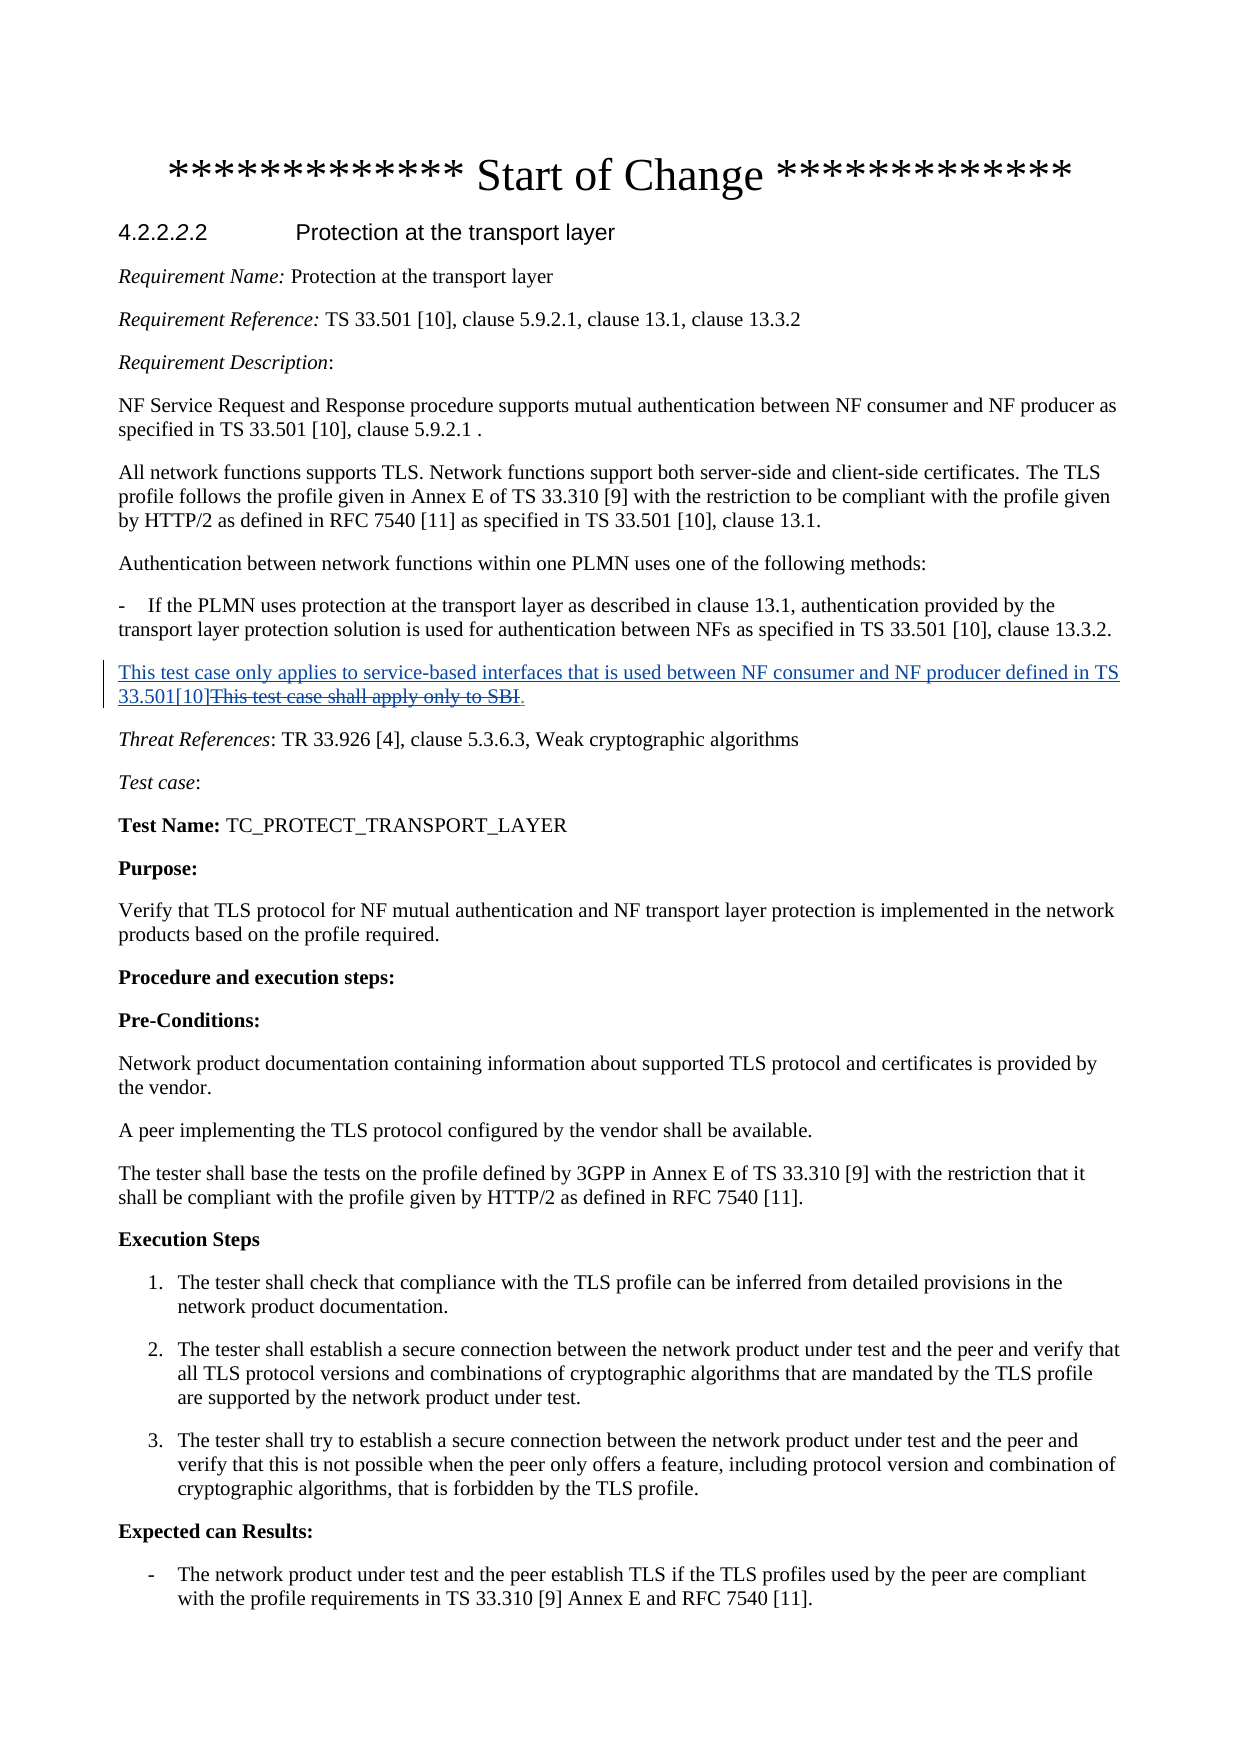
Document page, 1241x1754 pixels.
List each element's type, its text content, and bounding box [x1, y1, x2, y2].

text Pre-Conditions: [118, 1008, 1122, 1032]
text Test case: [118, 770, 1122, 794]
text The tester shall base the tests on the profile defined by 3GPP in Annex E of TS 33.310 [9] with the restriction that it shall be compliant with the profile given by HTTP/2 as defined in RFC 7540 [11]. [118, 1161, 1122, 1209]
text Threat References: TR 33.926 [4], clause 5.3.6.3, Weak cryptographic algorithms [118, 727, 1122, 751]
text Expected can Results: [118, 1519, 1122, 1543]
text Test Name: TC_PROTECT_TRANSPORT_LAYER [118, 813, 1122, 837]
text NF Service Request and Response procedure supports mutual authentication between NF consumer and NF producer as specified in TS 33.501 [10], clause 5.9.2.1 . [118, 393, 1122, 441]
text - If the PLMN uses protection at the transport layer as described in clause 13.1, authentication provided by the transport layer protection solution is used for authentication between NFs as specified in TS 33.501 [10], clause 13.3.2. [118, 593, 1122, 641]
text Authentication between network functions within one PLMN uses one of the following methods: [118, 551, 1122, 574]
text Purpose: [118, 856, 1122, 879]
text 3. The tester shall try to establish a secure connection between the network product under test and the peer and verify that this is not possible when the peer only offers a feature, including protocol version and combination of cryptographic algorithms, that is forbidden by the TLS profile. [148, 1428, 1122, 1500]
text 2. The tester shall establish a secure connection between the network product under test and the peer and verify that all TLS protocol versions and combinations of cryptographic algorithms that are mandated by the TLS profile are supported by the network product under test. [148, 1337, 1122, 1409]
text Network product documentation containing information about supported TLS protocol and certificates is provided by the vendor. [118, 1051, 1122, 1099]
text Requirement Description: [118, 350, 1122, 374]
subtitle 4.2.2.2.2 Protection at the transport layer [118, 219, 1122, 246]
text Requirement Name: Protection at the transport layer [118, 264, 1122, 288]
text Procedure and execution steps: [118, 965, 1122, 989]
text - The network product under test and the peer establish TLS if the TLS profiles used by the peer are compliant with the profile requirements in TS 33.310 [9] Annex E and RFC 7540 [11]. [148, 1562, 1122, 1610]
text A peer implementing the TLS protocol configured by the vendor shall be available. [118, 1118, 1122, 1142]
text 1. The tester shall check that compliance with the TLS profile can be inferred from detailed provisions in the network product documentation. [148, 1270, 1122, 1318]
text All network functions supports TLS. Network functions support both server-side and client-side certificates. The TLS profile follows the profile given in Annex E of TS 33.310 [9] with the restriction to be compliant with the profile given by HTTP/2 as defined in RFC 7540 [11] as specified in TS 33.501 [10], clause 13.1. [118, 459, 1122, 532]
text Verify that TLS protocol for NF mutual authentication and NF transport layer protection is implemented in the network products based on the profile required. [118, 898, 1122, 946]
text Execution Steps [118, 1227, 1122, 1251]
text ************* Start of Change ************* [118, 148, 1122, 200]
text Requirement Reference: TS 33.501 [10], clause 5.9.2.1, clause 13.1, clause 13.3.2 [118, 307, 1122, 331]
